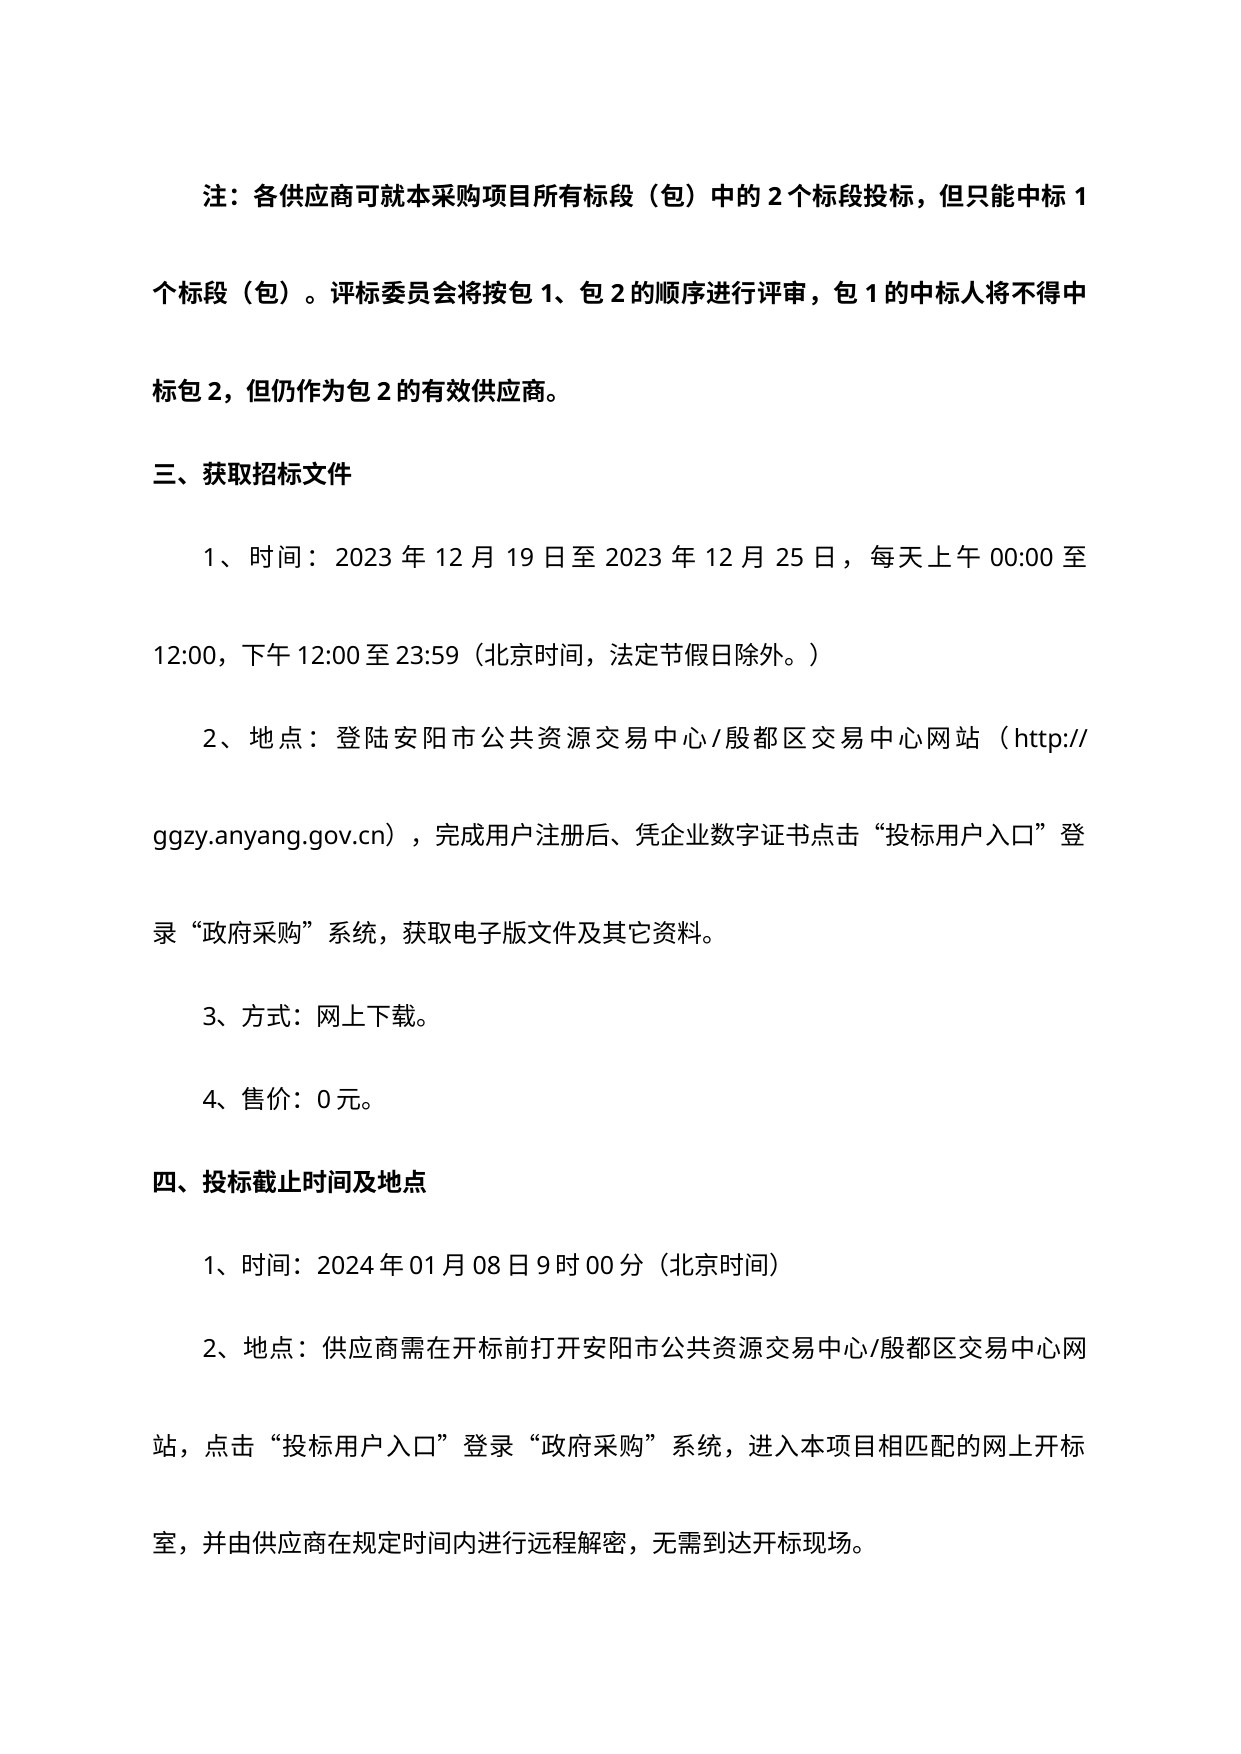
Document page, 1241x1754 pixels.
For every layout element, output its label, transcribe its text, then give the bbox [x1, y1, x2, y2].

text 4、售价：0元。 [152, 1065, 1088, 1130]
text 三、获取招标文件 [152, 440, 1088, 505]
text 1、时间：2024年01月08日9时00分（北京时间） [152, 1231, 1088, 1296]
text 1、时间：2023年12月19日至2023年12月25日，每天上午00:00至12:00，下午12:00至23:59（北京时间，法定节假日除外。） [152, 523, 1088, 686]
text 2、地点：登陆安阳市公共资源交易中心/殷都区交易中心网站（http://ggzy.anyang.gov.cn），完成用户注册后、凭企业数字证书点击“投标用户入口”登录“政府采购”系统，获取电子版文件及其它资料。 [152, 704, 1088, 964]
text 注：各供应商可就本采购项目所有标段（包）中的2个标段投标，但只能中标 1 个标段（包）。评标委员会将按包1、包2的顺序进行评审，包1的中标人将不得中标包2，但仍作为包2的有效供应商。 [152, 162, 1088, 422]
text 四、投标截止时间及地点 [152, 1148, 1088, 1213]
text 3、方式：网上下载。 [152, 982, 1088, 1047]
text 2、地点：供应商需在开标前打开安阳市公共资源交易中心/殷都区交易中心网站，点击“投标用户入口”登录“政府采购”系统，进入本项目相匹配的网上开标室，并由供应商在规定时间内进行远程解密，无需到达开标现场。 [152, 1314, 1088, 1574]
